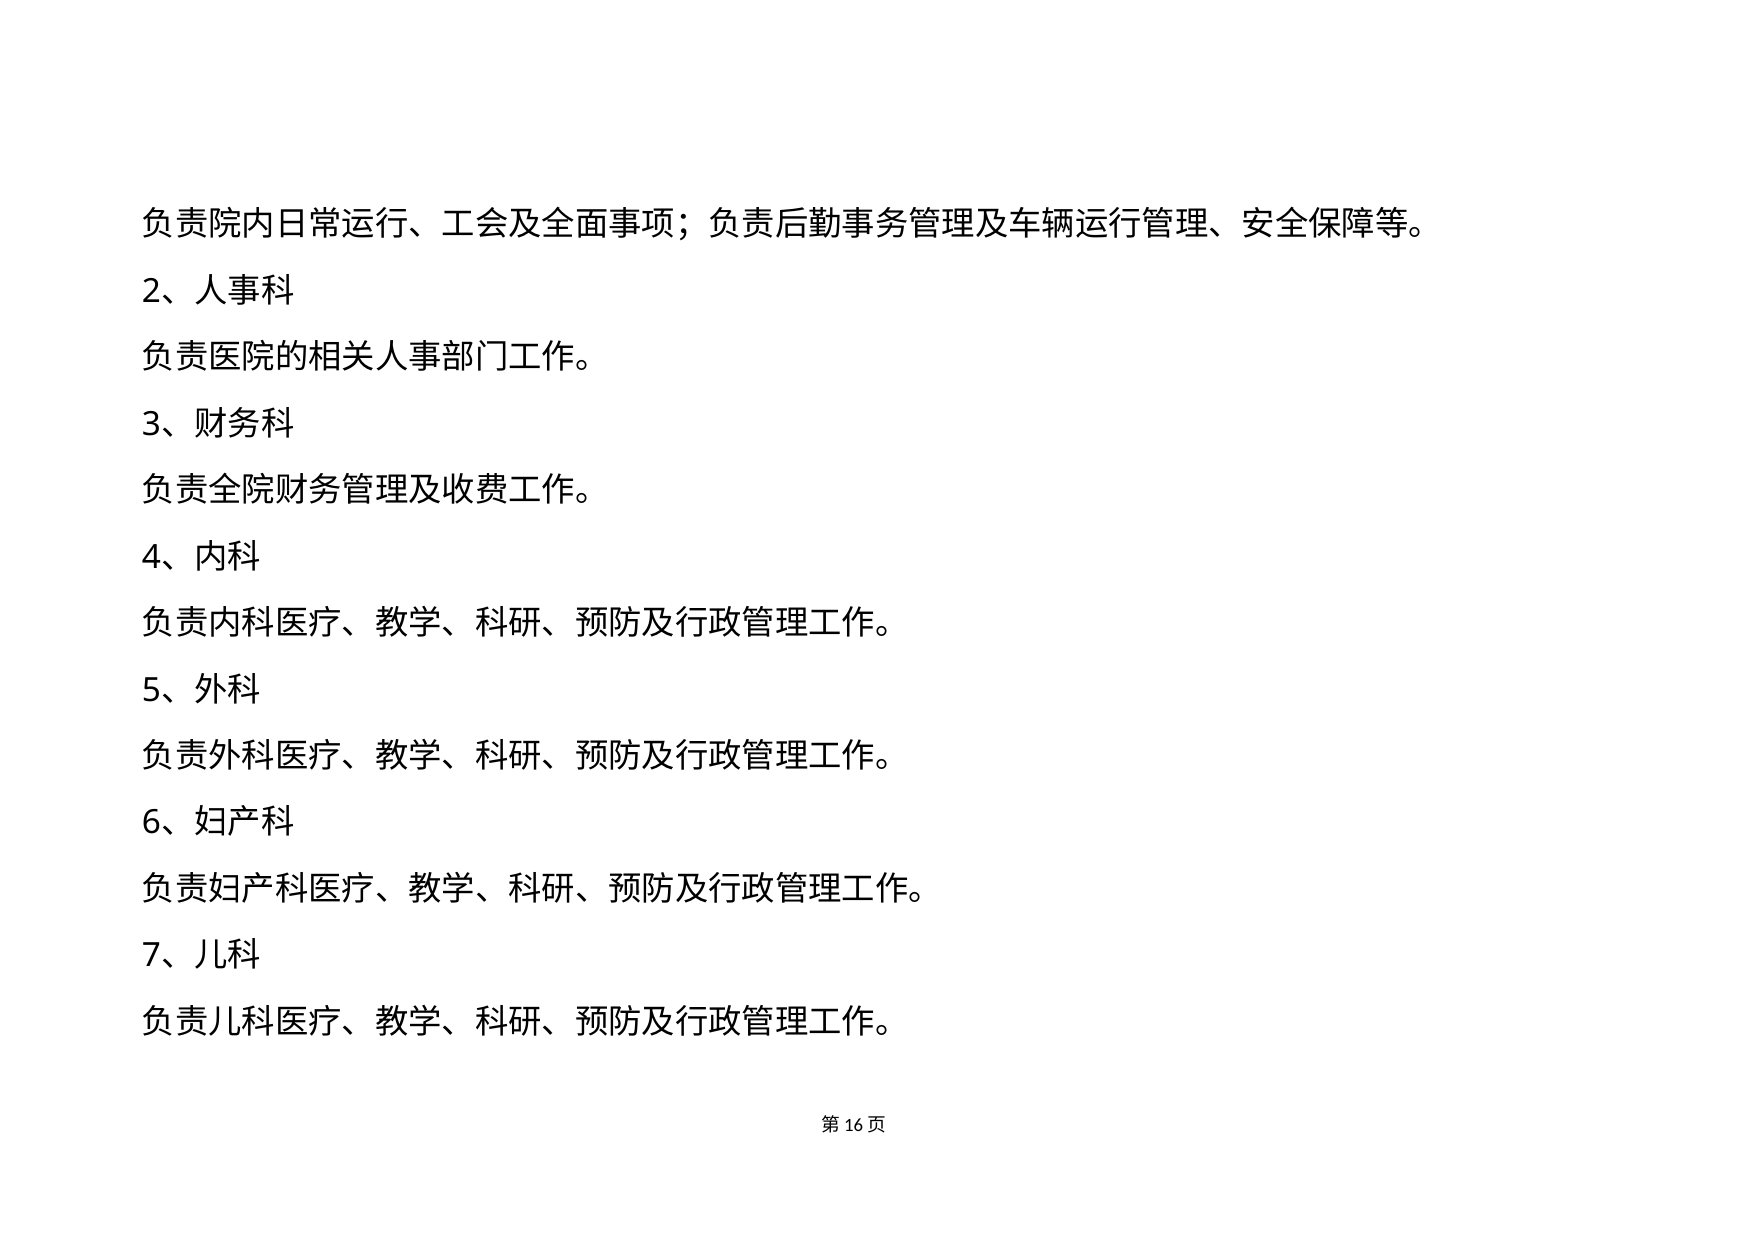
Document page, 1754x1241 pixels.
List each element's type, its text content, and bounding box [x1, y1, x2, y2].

text 2、人事科 [75, 254, 1632, 321]
text 5、外科 [75, 653, 1632, 720]
text 7、儿科 [75, 919, 1632, 986]
text 负责院内日常运行、工会及全面事项；负责后勤事务管理及车辆运行管理、安全保障等。 [75, 188, 1632, 254]
text 负责医院的相关人事部门工作。 [75, 321, 1632, 387]
text 负责全院财务管理及收费工作。 [75, 454, 1632, 520]
text 4、内科 [75, 520, 1632, 587]
text 3、财务科 [75, 387, 1632, 454]
text 负责儿科医疗、教学、科研、预防及行政管理工作。 [75, 986, 1632, 1052]
text 负责内科医疗、教学、科研、预防及行政管理工作。 [75, 587, 1632, 653]
text 6、妇产科 [75, 786, 1632, 853]
text 负责妇产科医疗、教学、科研、预防及行政管理工作。 [75, 853, 1632, 919]
text 负责外科医疗、教学、科研、预防及行政管理工作。 [75, 720, 1632, 786]
